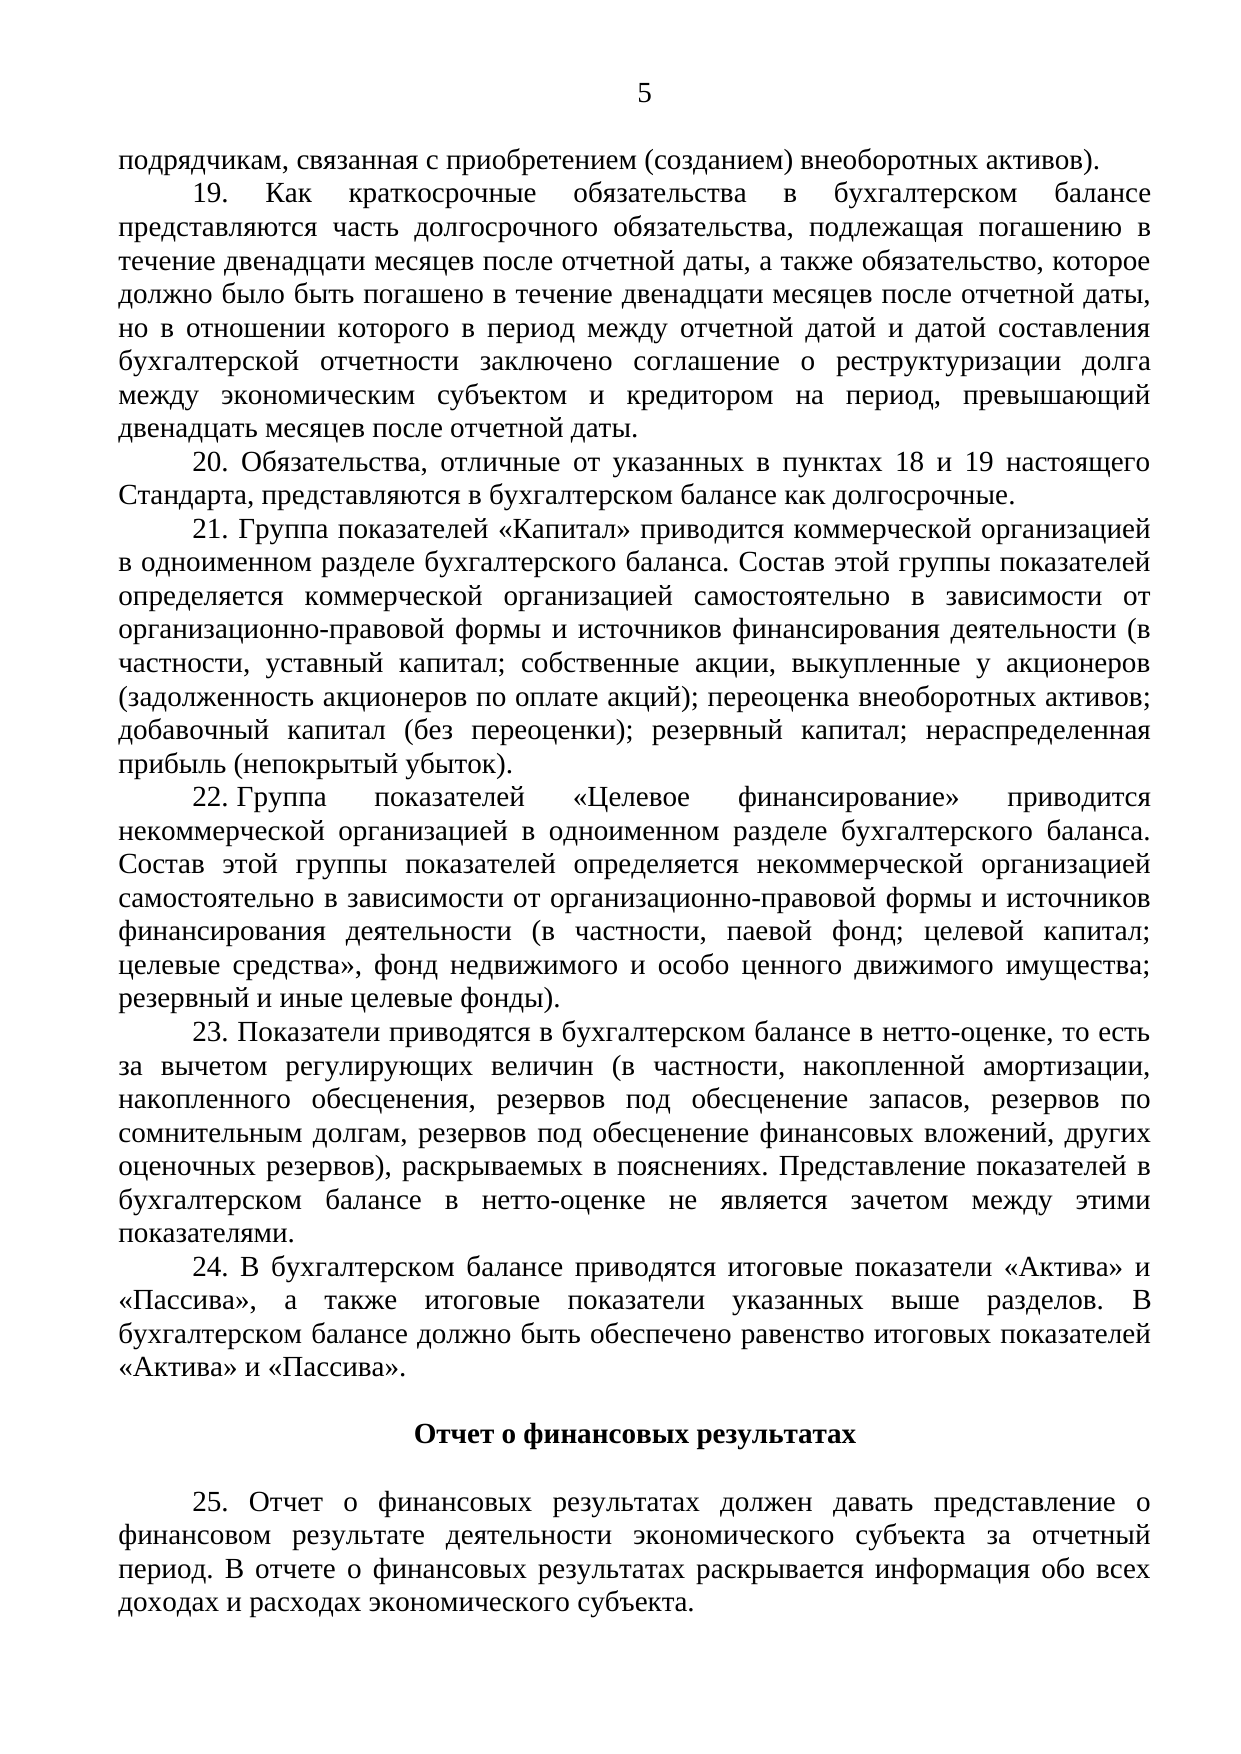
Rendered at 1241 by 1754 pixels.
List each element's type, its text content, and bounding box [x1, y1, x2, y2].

text 22. Группа показателей «Целевое финансирование» приводится некоммерческой организацией в одноименном разделе бухгалтерского баланса. Состав этой группы показателей определяется некоммерческой организацией самостоятельно в зависимости от организационно-правовой формы и источников финансирования деятельности (в частности, паевой фонд; целевой капитал; целевые средства», фонд недвижимого и особо ценного движимого имущества; резервный и иные целевые фонды). [118, 779, 1152, 1014]
text Отчет о финансовых результатах [118, 1417, 1152, 1450]
text 20. Обязательства, отличные от указанных в пунктах 18 и 19 настоящего Стандарта, представляются в бухгалтерском балансе как долгосрочные. [118, 444, 1152, 511]
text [118, 142, 1152, 176]
text 19. Как краткосрочные обязательства в бухгалтерском балансе представляются часть долгосрочного обязательства, подлежащая погашению в течение двенадцати месяцев после отчетной даты, а также обязательство, которое должно было быть погашено в течение двенадцати месяцев после отчетной даты, но в отношении которого в период между отчетной датой и датой составления бухгалтерской отчетности заключено соглашение о реструктуризации долга между экономическим субъектом и кредитором на период, превышающий двенадцать месяцев после отчетной даты. [118, 176, 1152, 444]
text 23. Показатели приводятся в бухгалтерском балансе в нетто-оценке, то есть за вычетом регулирующих величин (в частности, накопленной амортизации, накопленного обесценения, резервов под обесценение запасов, резервов по сомнительным долгам, резервов под обесценение финансовых вложений, других оценочных резервов), раскрываемых в пояснениях. Представление показателей в бухгалтерском балансе в нетто-оценке не является зачетом между этими показателями. [118, 1014, 1152, 1249]
text 21. Группа показателей «Капитал» приводится коммерческой организацией в одноименном разделе бухгалтерского баланса. Состав этой группы показателей определяется коммерческой организацией самостоятельно в зависимости от организационно-правовой формы и источников финансирования деятельности (в частности, уставный капитал; собственные акции, выкупленные у акционеров (задолженность акционеров по оплате акций); переоценка внеоборотных активов; добавочный капитал (без переоценки); резервный капитал; нераспределенная прибыль (непокрытый убыток). [118, 511, 1152, 779]
text 25. Отчет о финансовых результатах должен давать представление о финансовом результате деятельности экономического субъекта за отчетный период. В отчете о финансовых результатах раскрывается информация обо всех доходах и расходах экономического субъекта. [118, 1484, 1152, 1618]
text 24. В бухгалтерском балансе приводятся итоговые показатели «Актива» и «Пассива», а также итоговые показатели указанных выше разделов. В бухгалтерском балансе должно быть обеспечено равенство итоговых показателей «Актива» и «Пассива». [118, 1249, 1152, 1383]
